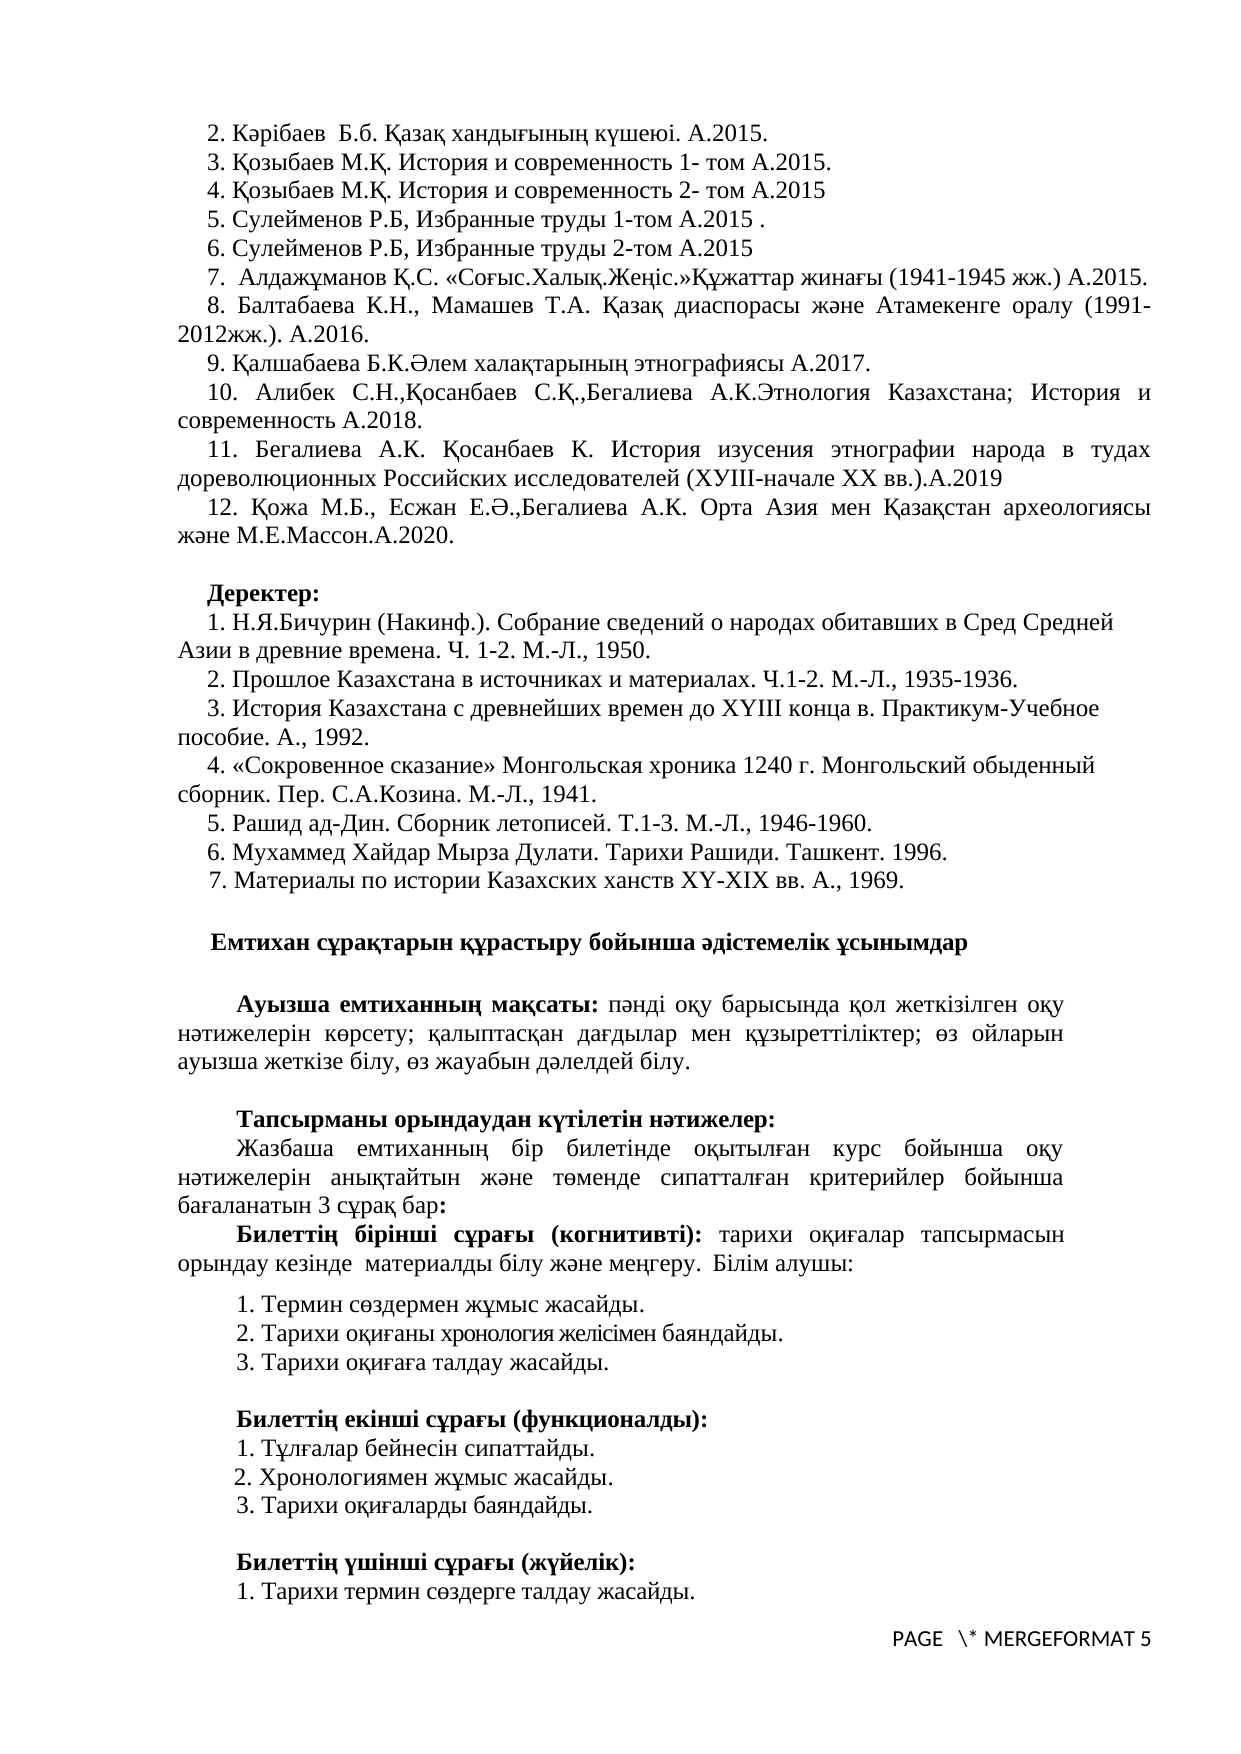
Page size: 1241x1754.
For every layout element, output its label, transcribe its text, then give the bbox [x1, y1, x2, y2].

text 4. Қозыбаев М.Қ. История и современность 2- том А.2015 [177, 176, 1152, 204]
text Билеттің үшінші сұрағы (жүйелік): [177, 1547, 1152, 1576]
text 8. Балтабаева К.Н., Мамашев Т.А. Қазақ диаспорасы және Атамекенге оралу (1991-2012жж.). А.2016. [177, 291, 1152, 348]
text 3. История Казахстана с древнейших времен до ХҮІІІ конца в. Практикум-Учебное пособие. А., 1992. [177, 693, 1152, 751]
text 2. Хронологиямен жұмыс жасайды. [177, 1462, 1152, 1491]
text 4. «Сокровенное сказание» Монгольская хроника 1240 г. Монгольский обыденный сборник. Пер. С.А.Козина. М.-Л., 1941. [177, 751, 1152, 808]
text 6. Мухаммед Хайдар Мырза Дулати. Тарихи Рашиди. Ташкент. 1996. [177, 837, 1152, 866]
text 2. Тарихи оқиғаны хронология желісімен баяндайды. [177, 1318, 1152, 1347]
text 3. Тарихи оқиғаға талдау жасайды. [177, 1347, 1064, 1376]
text 2. Прошлое Казахстана в источниках и материалах. Ч.1-2. М.-Л., 1935-1936. [177, 664, 1152, 693]
text 7. Алдажұманов Қ.С. «Соғыс.Халық.Жеңіс.»Құжаттар жинағы (1941-1945 жж.) А.2015. [177, 262, 1152, 291]
text Тапсырманы орындаудан күтілетін нәтижелер: [177, 1104, 1152, 1133]
text Емтихан сұрақтарын құрастыру бойынша әдістемелік ұсынымдар [177, 927, 1001, 956]
text 7. Материалы по истории Казахских ханств ХҮ-ХІХ вв. А., 1969. [177, 866, 1152, 894]
text Жазбаша емтиханның бір билетінде оқытылған курс бойынша оқу нәтижелерін анықтайтын және төменде сипатталған критерийлер бойынша бағаланатын 3 сұрақ бар: [177, 1133, 1064, 1219]
text 1. Тұлғалар бейнесін сипаттайды. [177, 1433, 1065, 1462]
text Билеттің екінші сұрағы (функционалды): [177, 1404, 1065, 1433]
text Ауызша емтиханның мақсаты: пәнді оқу барысында қол жеткізілген оқу нәтижелерін көрсету; қалыптасқан дағдылар мен құзыреттіліктер; өз ойларын ауызша жеткізе білу, өз жауабын дәлелдей білу. [177, 989, 1065, 1075]
text 12. Қожа М.Б., Есжан Е.Ә.,Бегалиева А.К. Орта Азия мен Қазақстан археологиясы және М.Е.Массон.А.2020. [177, 492, 1152, 549]
text 3. Қозыбаев М.Қ. История и современность 1- том А.2015. [177, 147, 1152, 176]
text 2. Кәрібаев Б.б. Қазақ хандығының күшеюі. А.2015. [177, 118, 1152, 147]
text 10. Алибек С.Н.,Қосанбаев С.Қ.,Бегалиева А.К.Этнология Казахстана; История и современность А.2018. [177, 377, 1152, 434]
text Билеттің бірінші сұрағы (когнитивті): тарихи оқиғалар тапсырмасын орындау кезінде материалды білу және меңгеру. Білім алушы: [177, 1219, 1065, 1277]
text 1. Термин сөздермен жұмыс жасайды. [177, 1289, 1152, 1318]
text 1. Н.Я.Бичурин (Накинф.). Собрание сведений о народах обитавших в Сред Средней Азии в древние времена. Ч. 1-2. М.-Л., 1950. [177, 607, 1152, 664]
text 1. Тарихи термин сөздерге талдау жасайды. [177, 1576, 1152, 1605]
text 9. Қалшабаева Б.К.Әлем халақтарының этнографиясы А.2017. [177, 348, 1152, 377]
text 5. Сулейменов Р.Б, Избранные труды 1-том А.2015 . [177, 204, 1152, 233]
text Деректер: [177, 578, 1152, 607]
text 5. Рашид ад-Дин. Сборник летописей. Т.1-3. М.-Л., 1946-1960. [177, 808, 1152, 837]
text 3. Тарихи оқиғаларды баяндайды. [177, 1491, 1152, 1519]
text 6. Сулейменов Р.Б, Избранные труды 2-том А.2015 [177, 233, 1152, 262]
text 11. Бегалиева А.К. Қосанбаев К. История изусения этнографии народа в тудах дореволюционных Российских исследователей (ХУІІІ-начале ХХ вв.).А.2019 [177, 434, 1152, 492]
